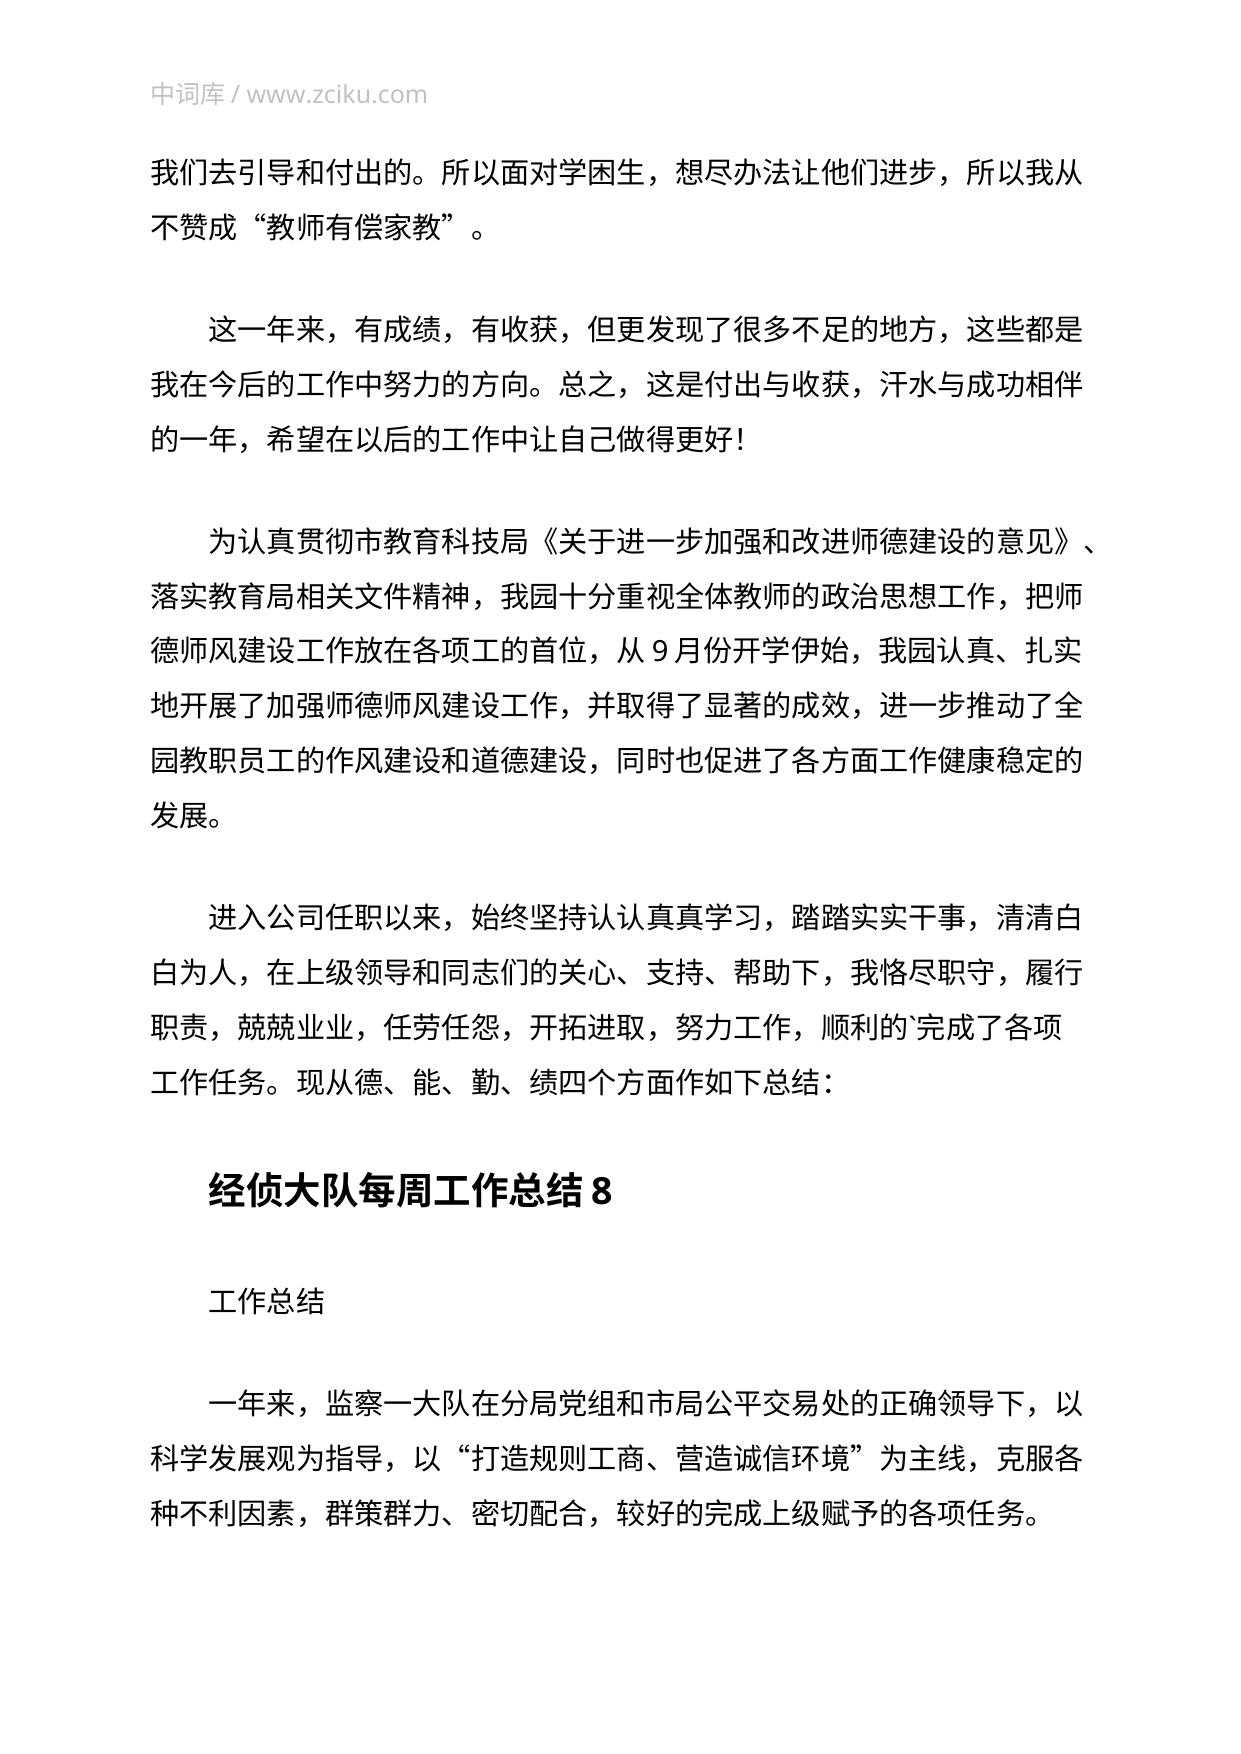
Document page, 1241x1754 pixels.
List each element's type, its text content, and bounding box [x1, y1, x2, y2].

text 工作总结 [150, 1279, 1090, 1321]
text 一年来，监察一大队在分局党组和市局公平交易处的正确领导下，以科学发展观为指导，以“打造规则工商、营造诚信环境”为主线，克服各种不利因素，群策群力、密切配合，较好的完成上级赋予的各项任务。 [150, 1381, 1090, 1533]
text 进入公司任职以来，始终坚持认认真真学习，踏踏实实干事，清清白白为人，在上级领导和同志们的关心、支持、帮助下，我恪尽职守，履行职责，兢兢业业，任劳任怨，开拓进取，努力工作，顺利的`完成了各项工作任务。现从德、能、勤、绩四个方面作如下总结： [150, 894, 1090, 1102]
text 经侦大队每周工作总结8 [150, 1161, 1090, 1216]
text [150, 150, 1090, 247]
text 这一年来，有成绩，有收获，但更发现了很多不足的地方，这些都是我在今后的工作中努力的方向。总之，这是付出与收获，汗水与成功相伴的一年，希望在以后的工作中让自己做得更好！ [150, 307, 1090, 459]
text 为认真贯彻市教育科技局《关于进一步加强和改进师德建设的意见》、落实教育局相关文件精神，我园十分重视全体教师的政治思想工作，把师德师风建设工作放在各项工的首位，从9月份开学伊始，我园认真、扎实地开展了加强师德师风建设工作，并取得了显著的成效，进一步推动了全园教职员工的作风建设和道德建设，同时也促进了各方面工作健康稳定的发展。 [150, 518, 1090, 835]
